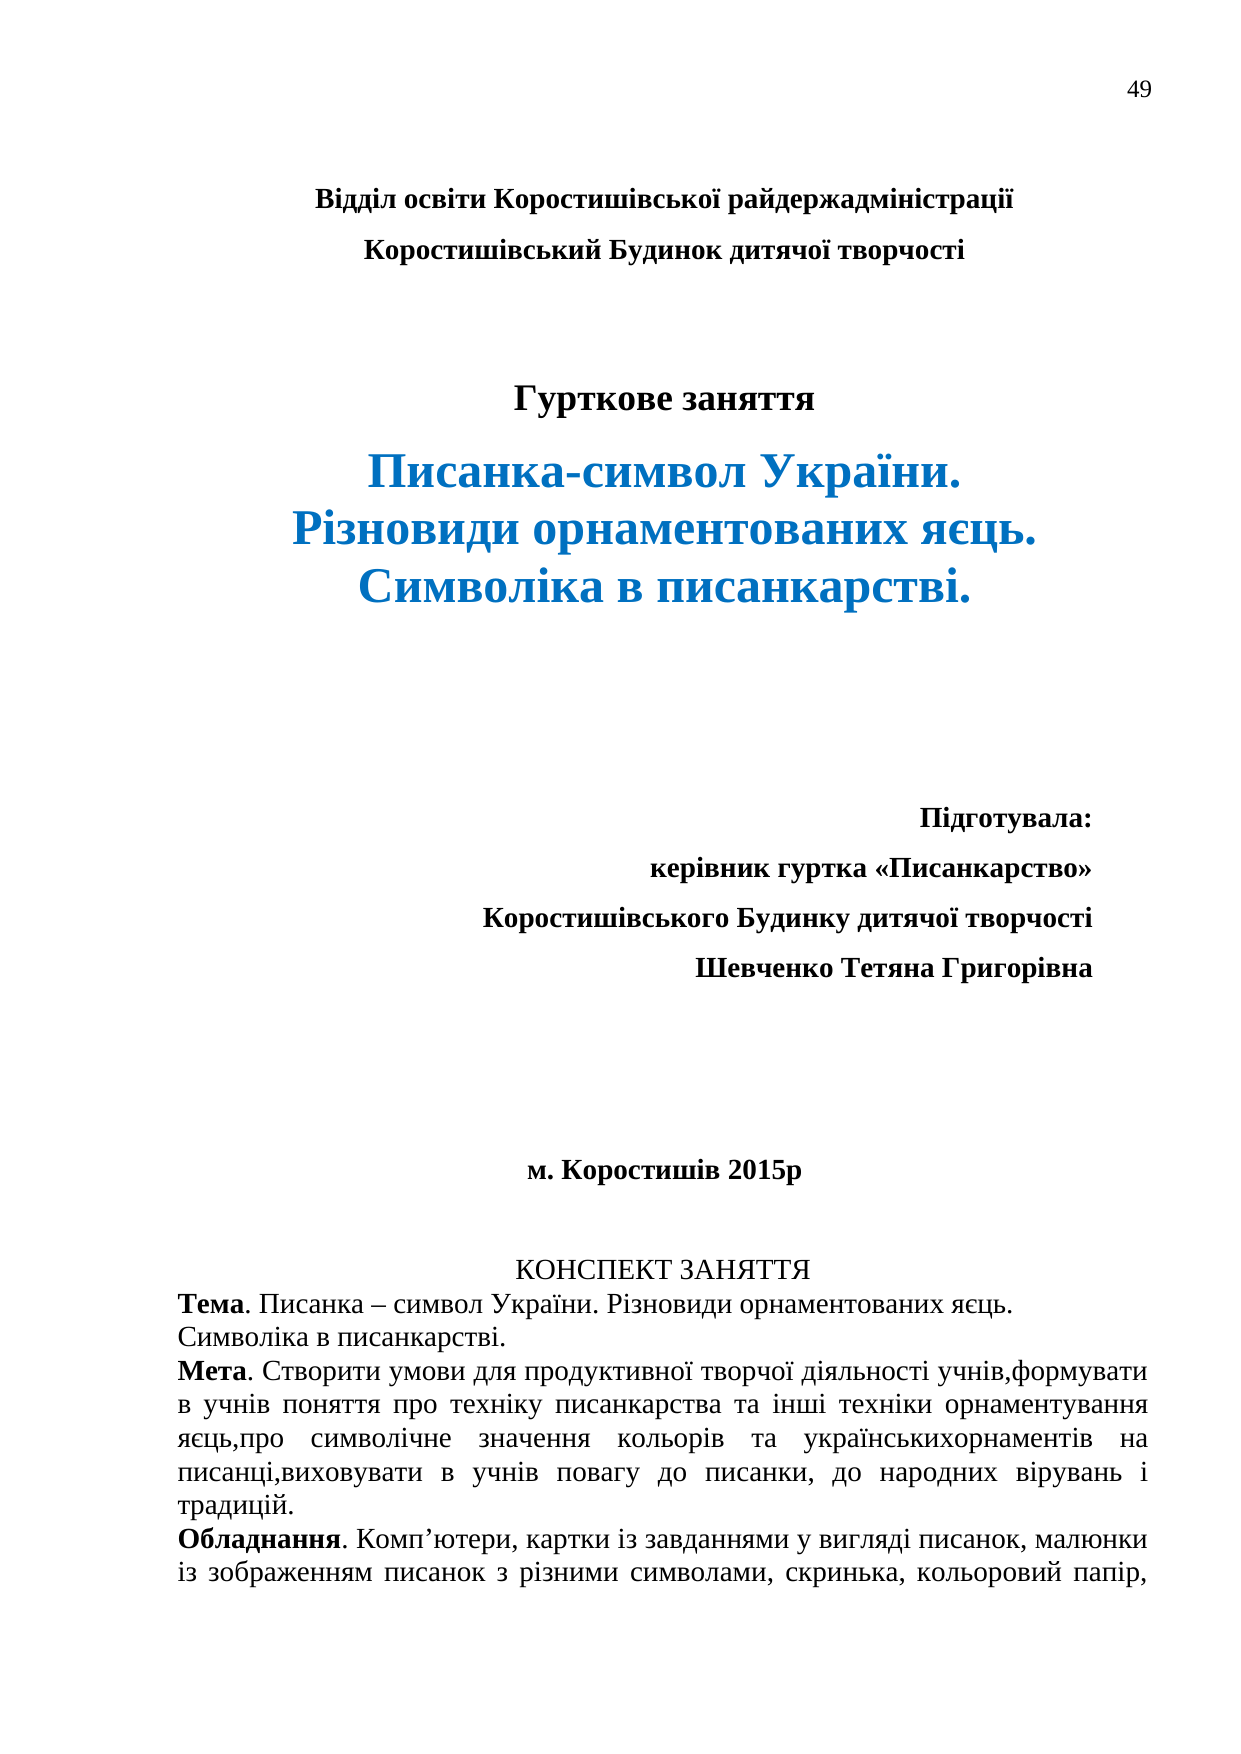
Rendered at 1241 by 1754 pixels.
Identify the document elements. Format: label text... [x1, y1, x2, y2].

text Відділ освіти Коростишівської райдержадміністрації [177, 182, 1152, 215]
text керівник гуртка «Писанкарство» [177, 850, 1093, 883]
text Коростишівський Будинок дитячої творчості [177, 232, 1152, 265]
text КОНСПЕКТ ЗАНЯТТЯ [177, 1252, 1149, 1286]
text Різновиди орнаментованих яєць. [177, 498, 1152, 555]
text Підготувала: [177, 800, 1093, 833]
text Мета. Створити умови для продуктивної творчої діяльності учнів,формувати в учнів поняття про техніку писанкарства та інші техніки орнаментування яєць,про символічне значення кольорів та українськихорнаментів на писанці,виховувати в учнів повагу до писанки, до народних вірувань і традицій. [177, 1353, 1149, 1521]
text Писанка-символ України. [177, 440, 1152, 498]
text Гурткове заняття [177, 376, 1152, 419]
text Коростишівського Будинку дитячої творчості [177, 900, 1093, 934]
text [177, 1521, 1149, 1588]
text Тема. Писанка – символ України. Різновиди орнаментованих яєць. Символіка в писанкарстві. [177, 1286, 1149, 1353]
text м. Коростишів 2015р [177, 1152, 1152, 1185]
text Символіка в писанкарстві. [177, 555, 1152, 613]
text Шевченко Тетяна Григорівна [177, 951, 1093, 984]
